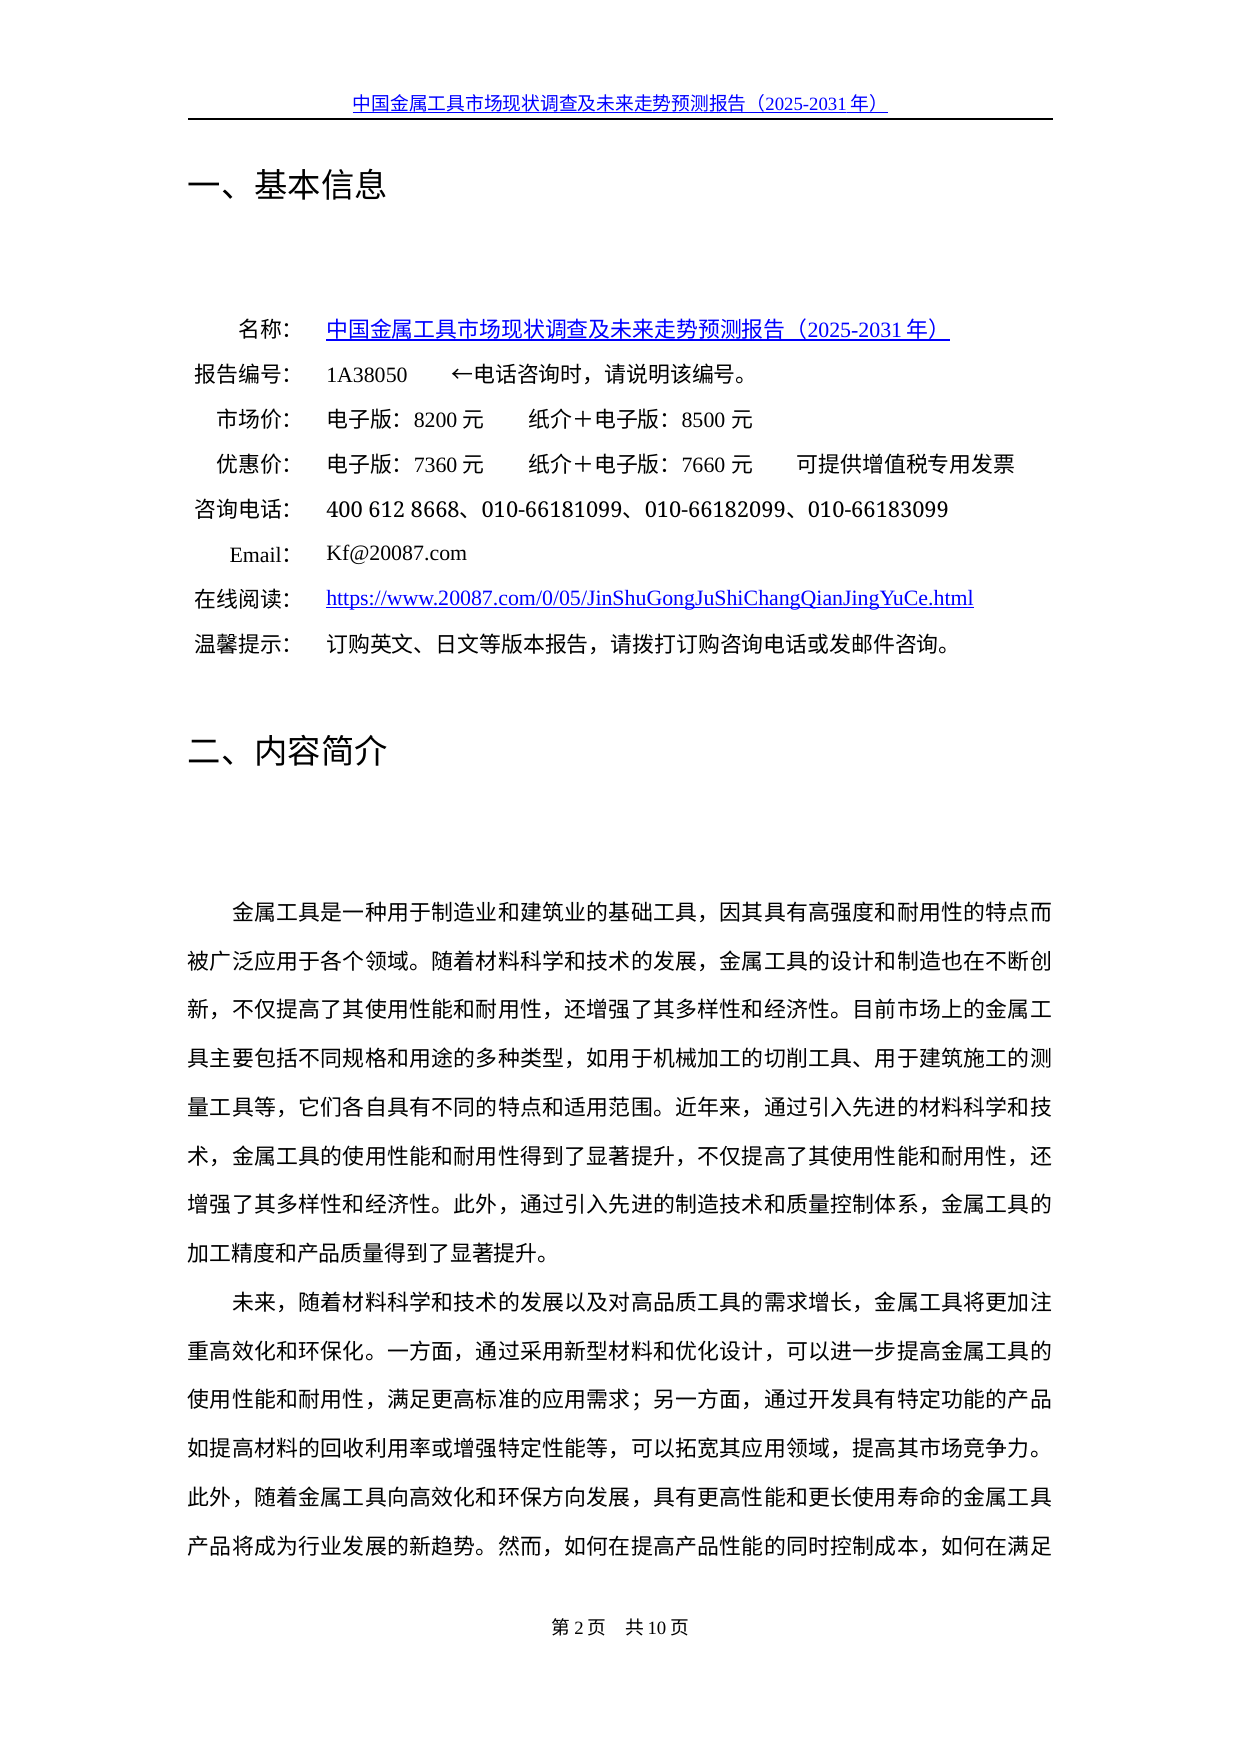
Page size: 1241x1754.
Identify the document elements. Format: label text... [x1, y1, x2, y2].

title 一、基本信息 [187, 150, 1053, 215]
title 二、内容简介 [187, 717, 1053, 782]
table_cell 咨询电话： [167, 492, 315, 537]
table_header 中国金属工具市场现状调查及未来走势预测报告（2025-2031年） [315, 312, 1073, 357]
table_cell 在线阅读： [167, 582, 315, 627]
table_cell 优惠价： [167, 447, 315, 492]
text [187, 894, 1053, 1561]
table_header 名称： [167, 312, 315, 357]
table_cell 1A38050 ←电话咨询时，请说明该编号。 [315, 357, 1073, 402]
table_cell 400 612 8668、010-66181099、010-66182099、010-66183099 [315, 492, 1073, 537]
table_cell 市场价： [167, 402, 315, 447]
table_cell 订购英文、日文等版本报告，请拨打订购咨询电话或发邮件咨询。 [315, 627, 1073, 672]
table_cell 报告编号： [167, 357, 315, 402]
table_cell Kf@20087.com [315, 537, 1073, 582]
table_cell [315, 582, 1073, 627]
table_cell 温馨提示： [167, 627, 315, 672]
table_cell 电子版：8200 元 纸介＋电子版：8500 元 [315, 402, 1073, 447]
table_cell 电子版：7360 元 纸介＋电子版：7660 元 可提供增值税专用发票 [315, 447, 1073, 492]
table_cell Email： [167, 537, 315, 582]
